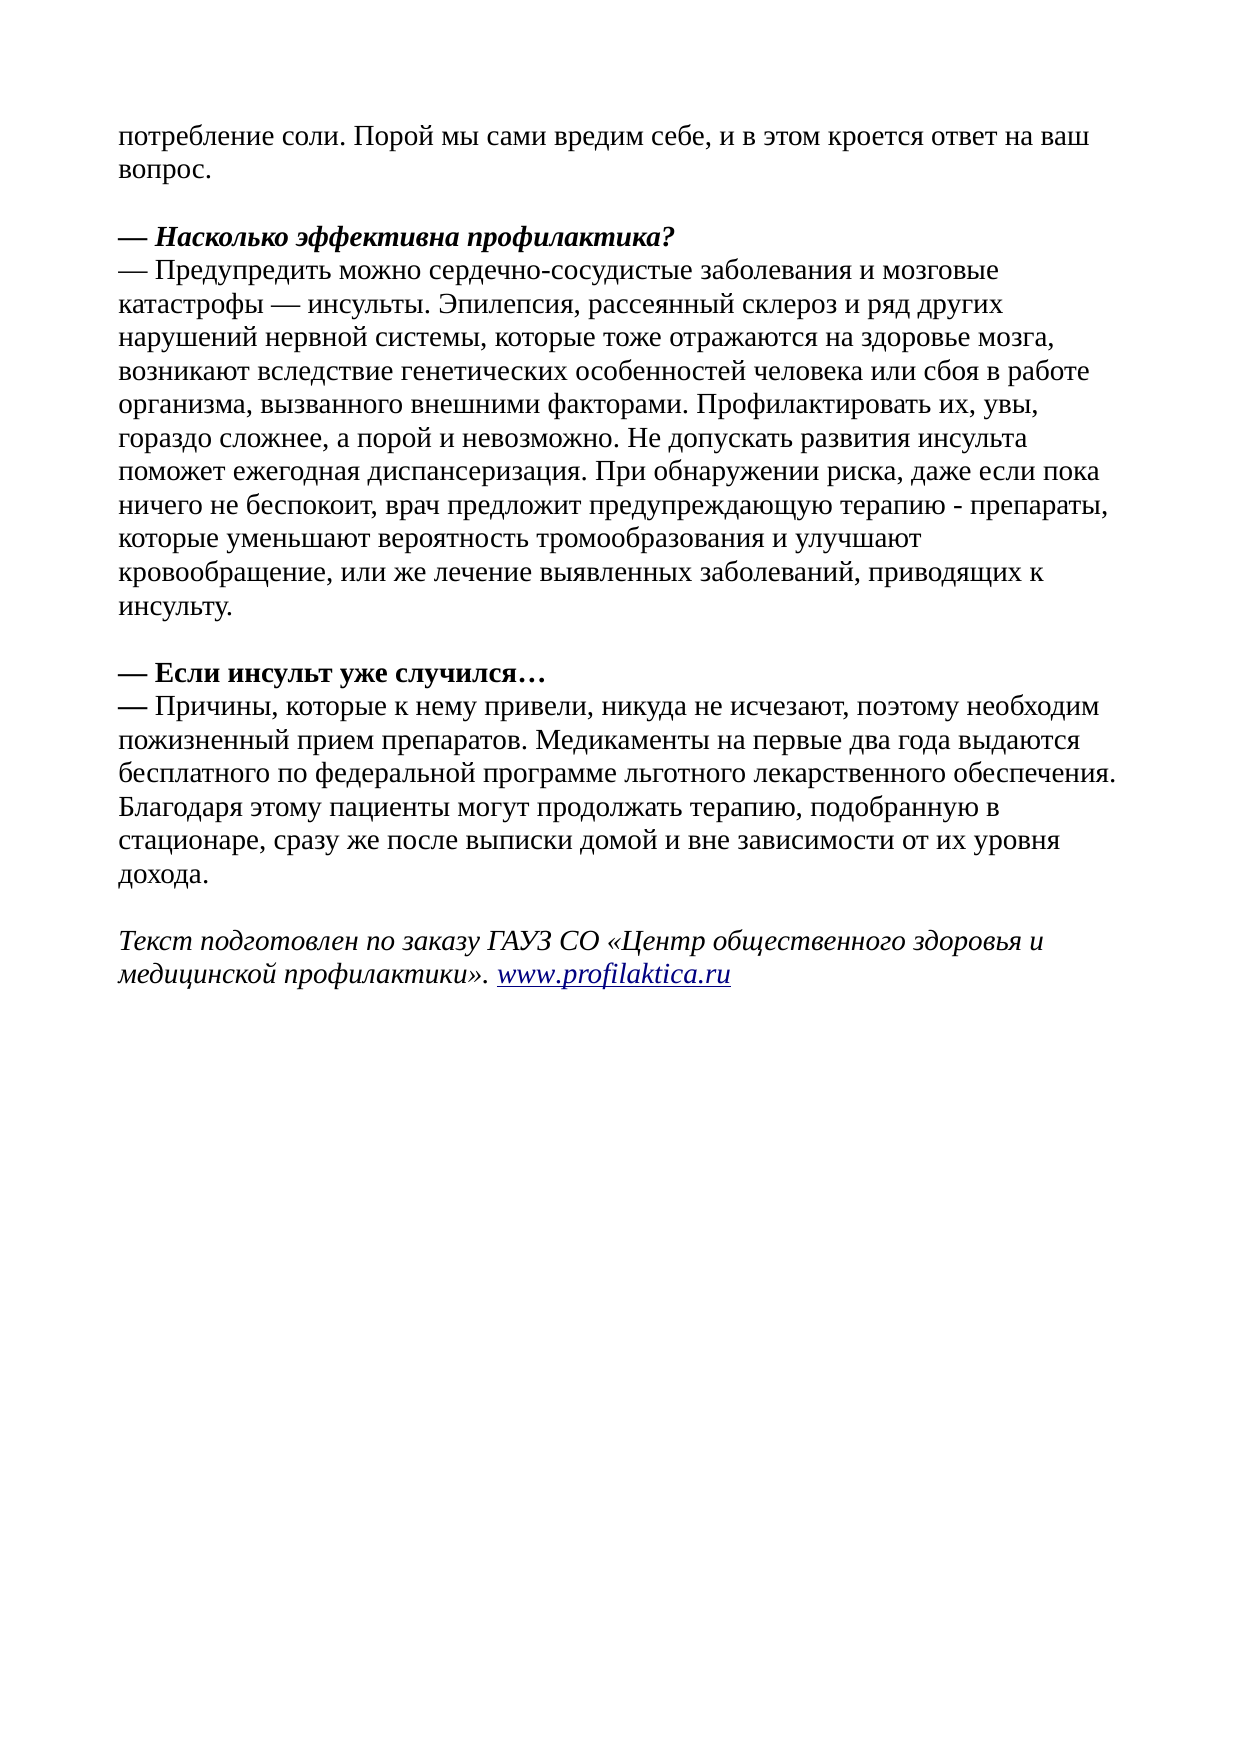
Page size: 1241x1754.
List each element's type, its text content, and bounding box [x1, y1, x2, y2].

text — Предупредить можно сердечно-сосудистые заболевания и мозговые катастрофы — инсульты. Эпилепсия, рассеянный склероз и ряд других нарушений нервной системы, которые тоже отражаются на здоровье мозга, возникают вследствие генетических особенностей человека или сбоя в работе организма, вызванного внешними факторами. Профилактировать их, увы, гораздо сложнее, а порой и невозможно. Не допускать развития инсульта поможет ежегодная диспансеризация. При обнаружении риска, даже если пока ничего не беспокоит, врач предложит предупреждающую терапию - препараты, которые уменьшают вероятность тромообразования и улучшают кровообращение, или же лечение выявленных заболеваний, приводящих к инсульту. [118, 252, 1122, 621]
text — Причины, которые к нему привели, никуда не исчезают, поэтому необходим пожизненный прием препаратов. Медикаменты на первые два года выдаются бесплатного по федеральной программе льготного лекарственного обеспечения. Благодаря этому пациенты могут продолжать терапию, подобранную в стационаре, сразу же после выписки домой и вне зависимости от их уровня дохода. [118, 688, 1122, 889]
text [118, 118, 1122, 185]
text Текст подготовлен по заказу ГАУЗ СО «Центр общественного здоровья и медицинской профилактики». www.profilaktica.ru [118, 923, 1122, 990]
text — Если инсульт уже случился… [118, 655, 1122, 688]
text — Насколько эффективна профилактика? [118, 219, 1122, 252]
